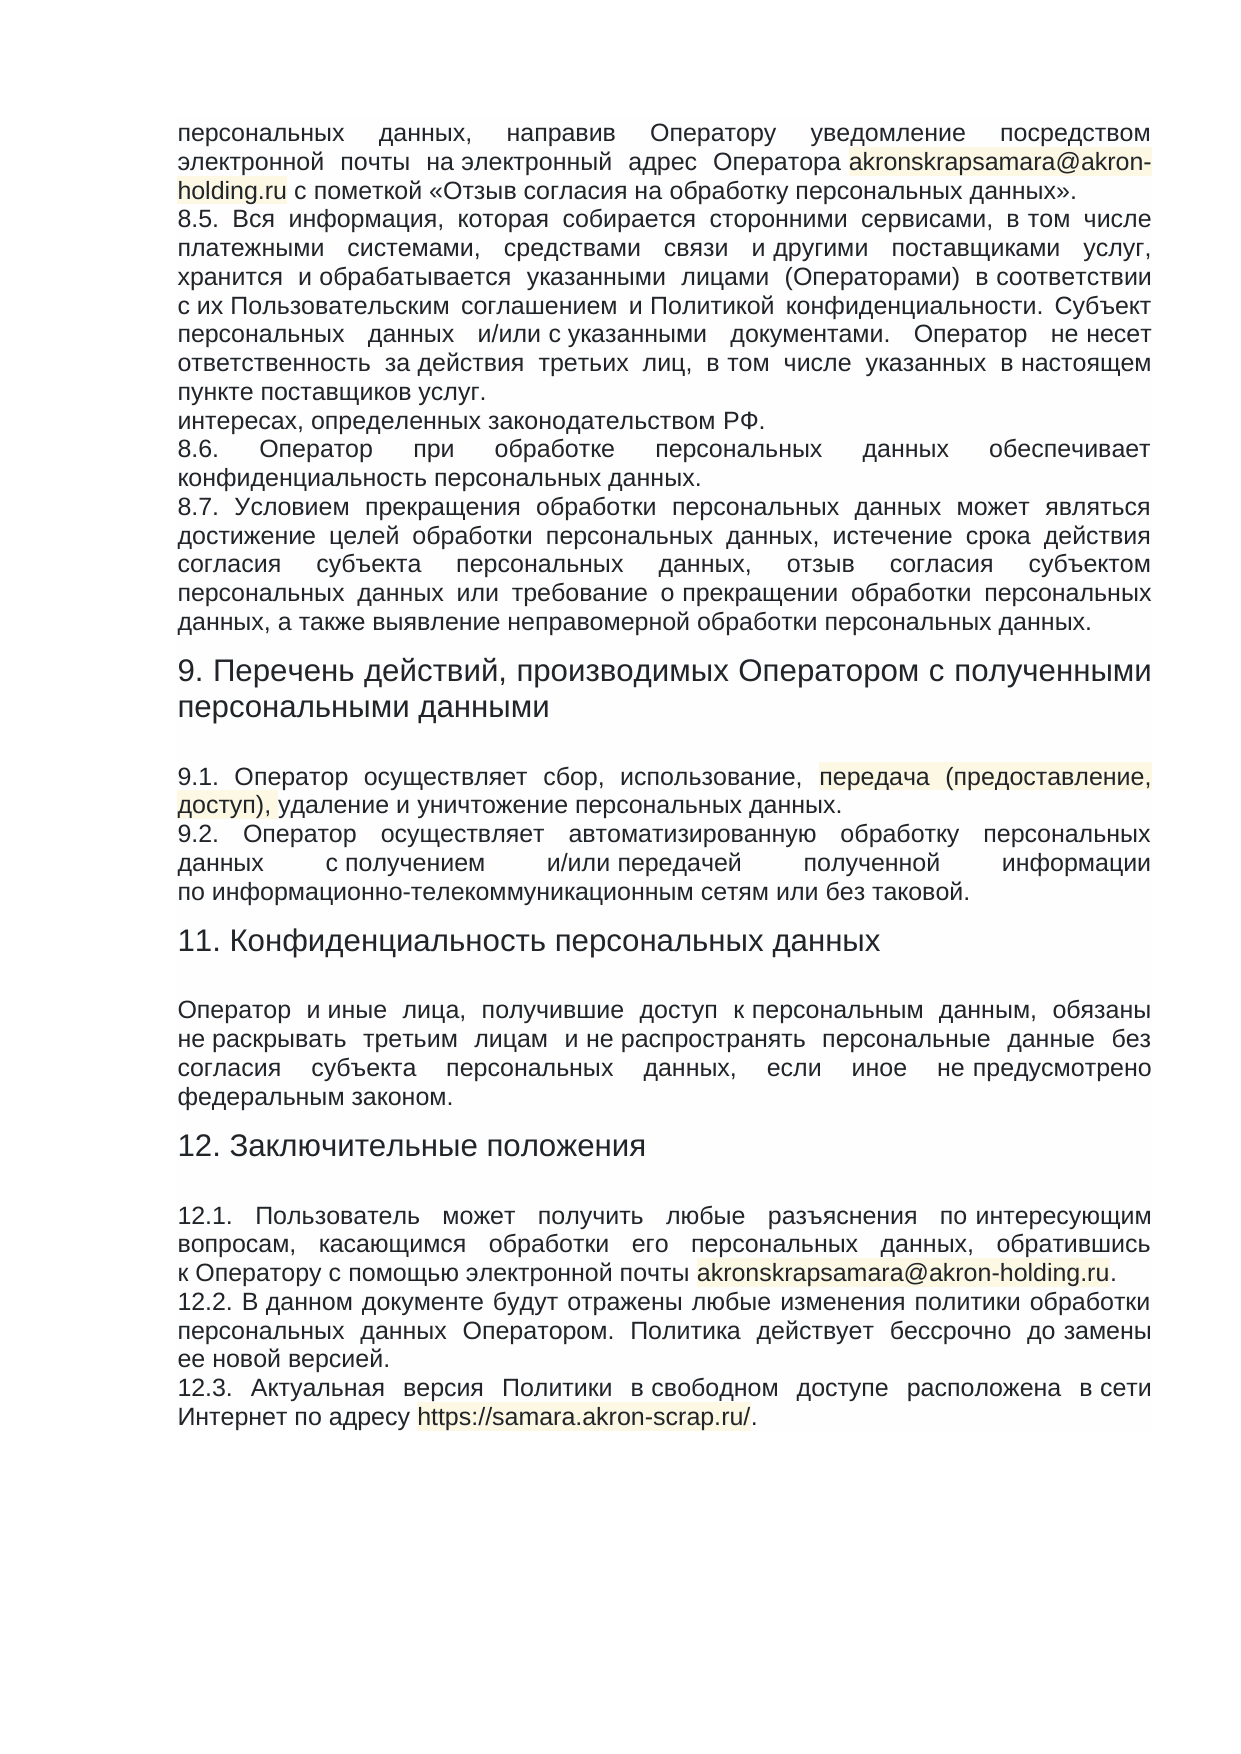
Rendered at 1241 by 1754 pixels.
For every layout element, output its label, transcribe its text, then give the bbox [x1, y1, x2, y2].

text 12.3. Актуальная версия Политики в свободном доступе расположена в сети Интернет по адресу https://samara.akron-scrap.ru/. [177, 1373, 1152, 1431]
text 12.1. Пользователь может получить любые разъяснения по интересующим вопросам, касающимся обработки его персональных данных, обратившись к Оператору с помощью электронной почты akronskrapsamara@akron-holding.ru. [177, 1201, 1152, 1287]
text 8.7. Условием прекращения обработки персональных данных может являться достижение целей обработки персональных данных, истечение срока действия согласия субъекта персональных данных, отзыв согласия субъектом персональных данных или требование о прекращении обработки персональных данных, а также выявление неправомерной обработки персональных данных. [177, 492, 1152, 636]
text Оператор и иные лица, получившие доступ к персональным данным, обязаны не раскрывать третьим лицам и не распространять персональные данные без согласия субъекта персональных данных, если иное не предусмотрено федеральным законом. [177, 996, 1152, 1111]
text 8.6. Оператор при обработке персональных данных обеспечивает конфиденциальность персональных данных. [177, 434, 1152, 492]
text 9. Перечень действий, производимых Оператором с полученными персональными данными [177, 652, 1152, 724]
text 11. Конфиденциальность персональных данных [177, 922, 1152, 958]
text интересах, определенных законодательством РФ. [177, 406, 1152, 434]
text 9.1. Оператор осуществляет сбор, использование, передача (предоставление, доступ), удаление и уничтожение персональных данных. [177, 762, 1152, 819]
text 12.2. В данном документе будут отражены любые изменения политики обработки персональных данных Оператором. Политика действует бессрочно до замены ее новой версией. [177, 1287, 1152, 1373]
text 9.2. Оператор осуществляет автоматизированную обработку персональных данных с получением и/или передачей полученной информации по информационно-телекоммуникационным сетям или без таковой. [177, 819, 1152, 905]
text 12. Заключительные положения [177, 1127, 1152, 1163]
text 8.5. Вся информация, которая собирается сторонними сервисами, в том числе платежными системами, средствами связи и другими поставщиками услуг, хранится и обрабатывается указанными лицами (Операторами) в соответствии с их Пользовательским соглашением и Политикой конфиденциальности. Субъект персональных данных и/или с указанными документами. Оператор не несет ответственность за действия третьих лиц, в том числе указанных в настоящем пункте поставщиков услуг. [177, 204, 1152, 406]
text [177, 118, 1152, 204]
